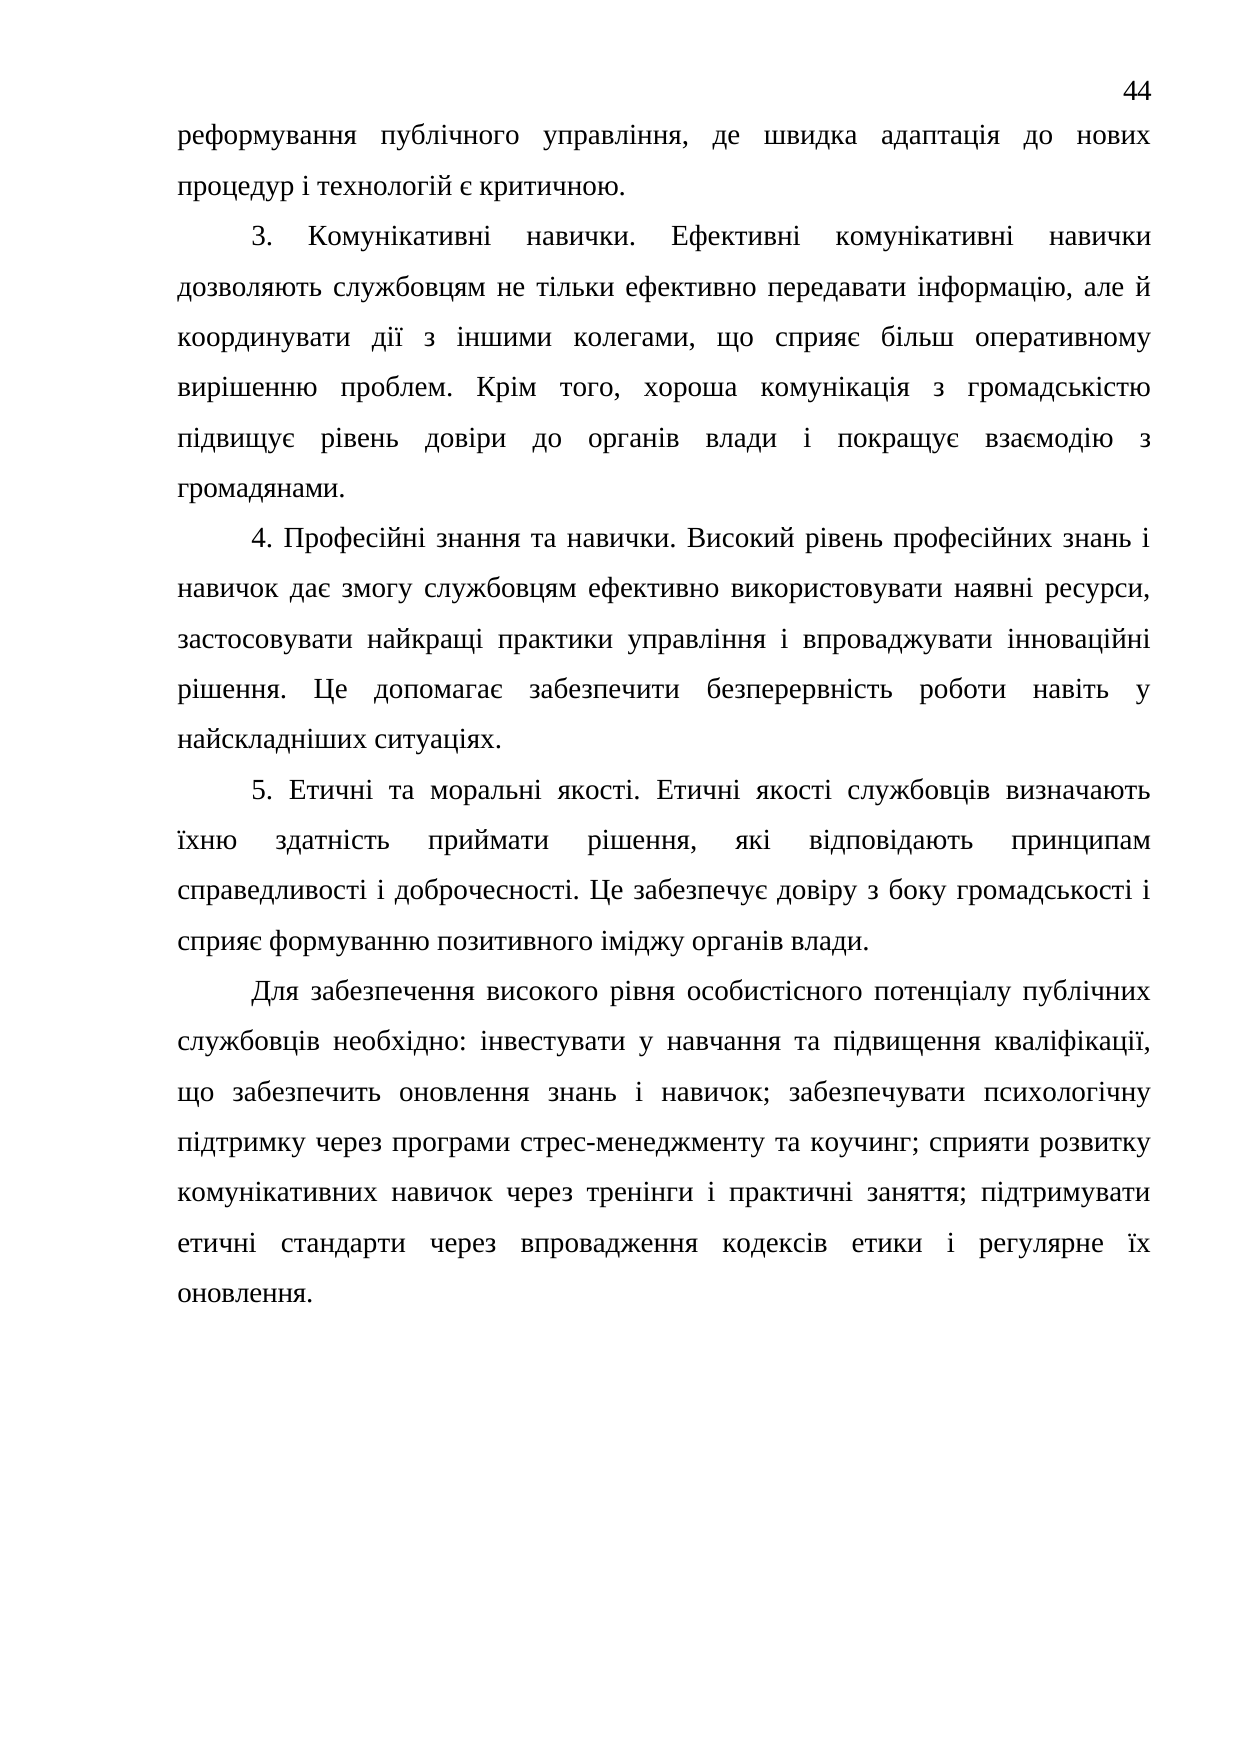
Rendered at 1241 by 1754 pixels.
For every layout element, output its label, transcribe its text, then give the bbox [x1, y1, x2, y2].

list Комунікативні навички. Ефективні комунікативні навички дозволяють службовцям не тільки ефективно передавати інформацію, але й координувати дії з іншими колегами, що сприяє більш оперативному вирішенню проблем. Крім того, хороша комунікація з громадськістю підвищує рівень довіри до органів влади і покращує взаємодію з громадянами. [177, 218, 1152, 503]
list Професійні знання та навички. Високий рівень професійних знань і навичок дає змогу службовцям ефективно використовувати наявні ресурси, застосовувати найкращі практики управління і впроваджувати інноваційні рішення. Це допомагає забезпечити безперервність роботи навіть у найскладніших ситуаціях. [177, 520, 1151, 755]
text реформування публічного управління, де швидка адаптація до нових процедур і технологій є критичною. [177, 117, 1151, 201]
text Для забезпечення високого рівня особистісного потенціалу публічних службовців необхідно: інвестувати у навчання та підвищення кваліфікації, що забезпечить оновлення знань і навичок; забезпечувати психологічну підтримку через програми стрес-менеджменту та коучинг; сприяти розвитку комунікативних навичок через тренінги і практичні заняття; підтримувати етичні стандарти через впровадження кодексів етики і регулярне їх оновлення. [177, 973, 1152, 1308]
list Етичні та моральні якості. Етичні якості службовців визначають їхню здатність приймати рішення, які відповідають принципам справедливості і доброчесності. Це забезпечує довіру з боку громадськості і сприяє формуванню позитивного іміджу органів влади. [177, 772, 1152, 956]
